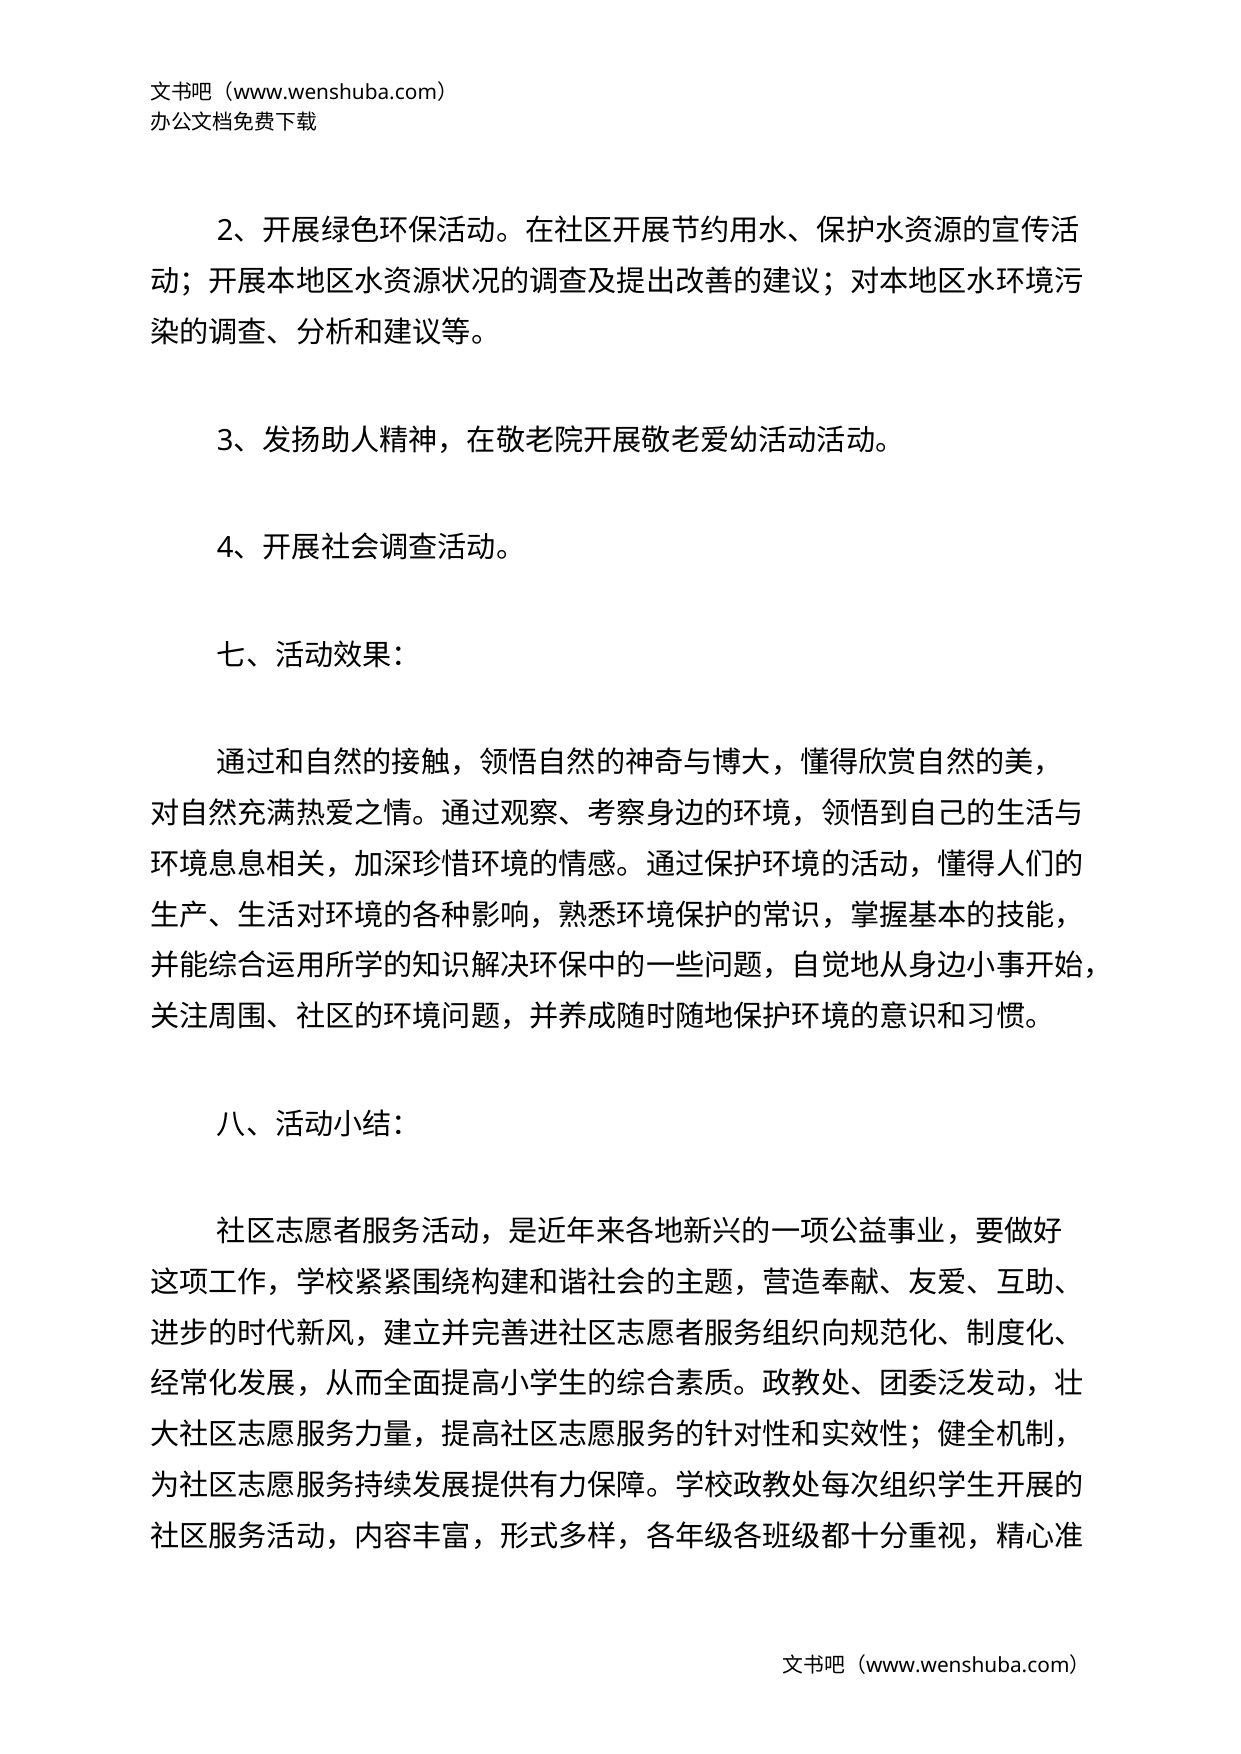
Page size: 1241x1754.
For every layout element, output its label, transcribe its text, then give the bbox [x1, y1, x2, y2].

text 八、活动小结： [150, 1100, 1090, 1143]
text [150, 1208, 1090, 1554]
text 3、发扬助人精神，在敬老院开展敬老爱幼活动活动。 [150, 416, 1090, 458]
text 通过和自然的接触，领悟自然的神奇与博大，懂得欣赏自然的美，对自然充满热爱之情。通过观察、考察身边的环境，领悟到自己的生活与环境息息相关，加深珍惜环境的情感。通过保护环境的活动，懂得人们的生产、生活对环境的各种影响，熟悉环境保护的常识，掌握基本的技能，并能综合运用所学的知识解决环保中的一些问题，自觉地从身边小事开始，关注周围、社区的环境问题，并养成随时随地保护环境的意识和习惯。 [150, 739, 1090, 1035]
text 七、活动效果： [150, 631, 1090, 674]
text 2、开展绿色环保活动。在社区开展节约用水、保护水资源的宣传活动；开展本地区水资源状况的调查及提出改善的建议；对本地区水环境污染的调查、分析和建议等。 [150, 207, 1090, 351]
text 4、开展社会调查活动。 [150, 524, 1090, 566]
